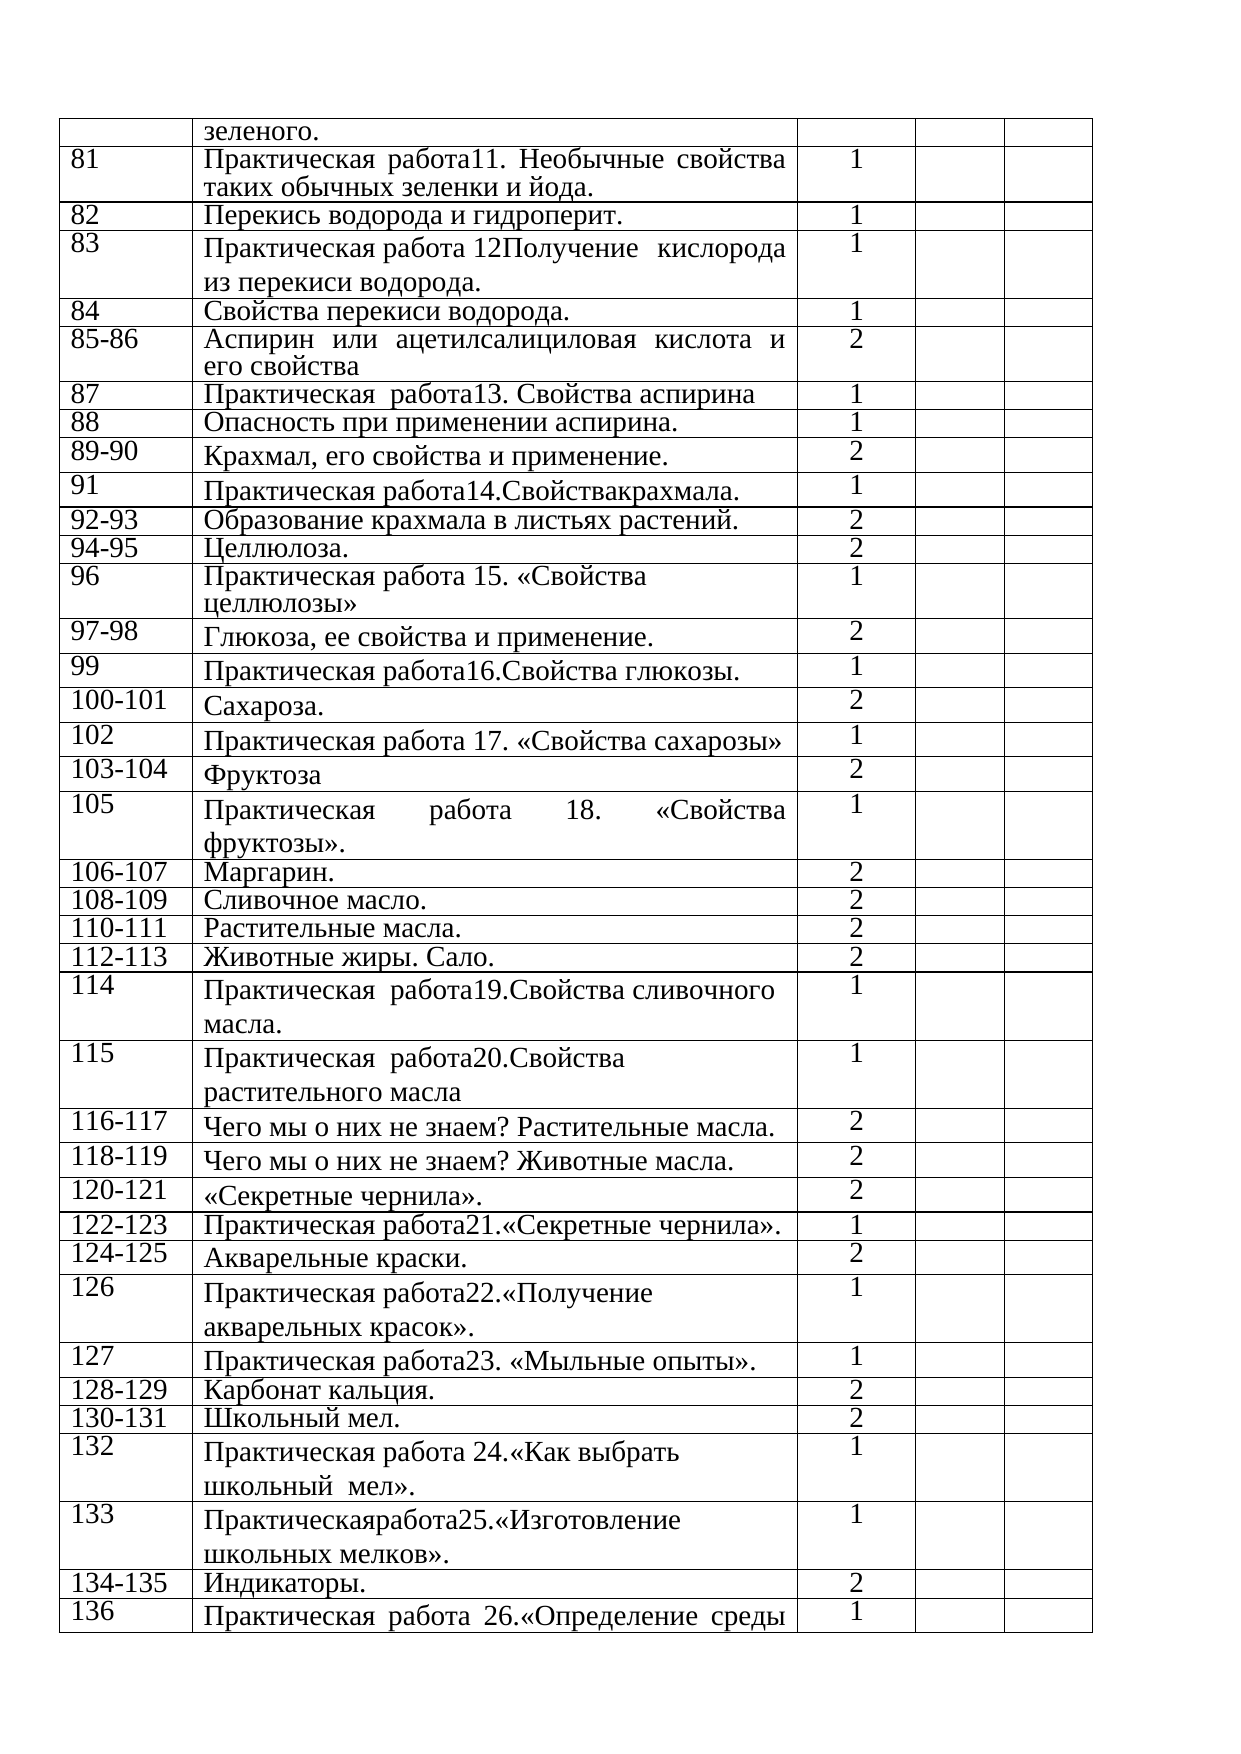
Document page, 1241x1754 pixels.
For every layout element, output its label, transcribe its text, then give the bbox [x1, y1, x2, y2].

table_cell [916, 536, 1004, 563]
table_cell 2 [798, 619, 915, 652]
table_cell 106-107 [60, 860, 192, 887]
table_cell [916, 147, 1004, 201]
table_cell 134-135 [60, 1570, 192, 1597]
table_cell 94-95 [60, 536, 192, 563]
table_cell 81 [60, 147, 192, 201]
table_cell [1005, 654, 1092, 687]
table_cell 2 [798, 757, 915, 791]
table_cell [916, 888, 1004, 915]
table_cell [1005, 231, 1092, 298]
table_cell [916, 473, 1004, 506]
table_cell 2 [798, 688, 915, 722]
table_cell [916, 410, 1004, 437]
table_cell 1 [798, 654, 915, 687]
table_cell 1 [798, 299, 915, 326]
table_cell Практическаяработа25.«Изготовление школьных мелков». [193, 1502, 797, 1569]
table_cell 136 [60, 1599, 192, 1632]
table_cell Чего мы о них не знаем? Растительные масла. [193, 1109, 797, 1142]
table_cell 118-119 [60, 1143, 192, 1177]
table_cell [916, 327, 1004, 381]
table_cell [193, 119, 797, 146]
table_cell [1005, 1213, 1092, 1239]
table_cell [1005, 410, 1092, 437]
table_cell 116-117 [60, 1109, 192, 1142]
table_cell Маргарин. [193, 860, 797, 887]
table_cell [916, 973, 1004, 1039]
table_cell [1005, 1570, 1092, 1597]
table_cell 115 [60, 1041, 192, 1108]
table_cell Практическая работа19.Свойства сливочного масла. [193, 973, 797, 1039]
table_cell [916, 231, 1004, 298]
table_cell 1 [798, 723, 915, 756]
table_cell 128-129 [60, 1378, 192, 1405]
table_cell Практическая работа16.Свойства глюкозы. [193, 654, 797, 687]
table_cell 99 [60, 654, 192, 687]
table_cell 97-98 [60, 619, 192, 652]
table_cell [916, 860, 1004, 887]
table_cell [1005, 1378, 1092, 1405]
table_cell [1005, 1275, 1092, 1342]
table_cell 87 [60, 382, 192, 409]
table_cell 1 [798, 973, 915, 1039]
table_cell [1005, 473, 1092, 506]
table_cell 1 [798, 1213, 915, 1239]
table_cell [916, 1178, 1004, 1211]
table_cell [1005, 1241, 1092, 1274]
table_cell 127 [60, 1343, 192, 1377]
table_cell [1005, 1434, 1092, 1501]
table_cell 112-113 [60, 944, 192, 971]
table_cell 2 [798, 508, 915, 534]
table_cell [1005, 1109, 1092, 1142]
table_cell 2 [798, 860, 915, 887]
table_cell Карбонат кальция. [193, 1378, 797, 1405]
table_cell [916, 1343, 1004, 1377]
table_cell [916, 1406, 1004, 1433]
table_cell 126 [60, 1275, 192, 1342]
table_cell 1 [798, 792, 915, 859]
table_cell [1005, 564, 1092, 618]
table_cell Сахароза. [193, 688, 797, 722]
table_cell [193, 1599, 797, 1632]
table_cell Индикаторы. [193, 1570, 797, 1597]
table_cell [916, 792, 1004, 859]
table_cell 1 [798, 410, 915, 437]
table_cell [916, 382, 1004, 409]
table_cell Фруктоза [193, 757, 797, 791]
table_cell [1005, 916, 1092, 943]
table_cell 85-86 [60, 327, 192, 381]
table_cell [916, 1599, 1004, 1632]
table_cell [916, 508, 1004, 534]
table_cell 82 [60, 203, 192, 229]
table_cell 2 [798, 1178, 915, 1211]
table_cell Практическая работа 12 Получение кислорода из перекиси водорода. [193, 231, 797, 298]
table_cell Аспирин или ацетилсалициловая кислота и его свойства [193, 327, 797, 381]
table_cell Практическая работа23. «Мыльные опыты». [193, 1343, 797, 1377]
table_cell 130-131 [60, 1406, 192, 1433]
table_cell [1005, 792, 1092, 859]
table_cell 1 [798, 119, 915, 146]
table_cell Животные жиры. Сало. [193, 944, 797, 971]
table_cell Школьный мел. [193, 1406, 797, 1433]
table_cell 1 [798, 1502, 915, 1569]
table_cell «Секретные чернила». [193, 1178, 797, 1211]
table_cell [1005, 299, 1092, 326]
table_cell Практическая работа 18. «Свойства фруктозы». [193, 792, 797, 859]
table_cell [1005, 203, 1092, 229]
table_cell 1 [798, 1434, 915, 1501]
table_cell [916, 1241, 1004, 1274]
table_cell 1 [798, 1599, 915, 1632]
table_cell [916, 1378, 1004, 1405]
table_cell 2 [798, 1109, 915, 1142]
table_cell 114 [60, 973, 192, 1039]
table_cell Глюкоза, ее свойства и применение. [193, 619, 797, 652]
table_cell 1 [798, 203, 915, 229]
table_cell 1 [798, 1343, 915, 1377]
table_cell [916, 654, 1004, 687]
table_cell Практическая работа11. Необычные свойства таких обычных зеленки и йода. [193, 147, 797, 201]
table_cell [1005, 973, 1092, 1039]
table_cell 1 [798, 382, 915, 409]
table_cell Практическая работа20.Свойства растительного масла [193, 1041, 797, 1108]
table_cell 89-90 [60, 438, 192, 472]
table_cell 2 [798, 1241, 915, 1274]
table_cell [1005, 1406, 1092, 1433]
table_cell [916, 299, 1004, 326]
table_cell [1005, 1343, 1092, 1377]
table_cell 1 [798, 1041, 915, 1108]
table_cell 2 [798, 1378, 915, 1405]
table_cell Акварельные краски. [193, 1241, 797, 1274]
table_cell Свойства перекиси водорода. [193, 299, 797, 326]
table_cell 1 [798, 1275, 915, 1342]
table_cell [916, 1041, 1004, 1108]
table_cell [916, 1143, 1004, 1177]
table_cell [1005, 860, 1092, 887]
table_cell 92-93 [60, 508, 192, 534]
table_cell 1 [798, 231, 915, 298]
table_cell 91 [60, 473, 192, 506]
table_cell 2 [798, 916, 915, 943]
table_cell 88 [60, 410, 192, 437]
table_cell [1005, 1178, 1092, 1211]
table_cell 1 [798, 147, 915, 201]
table_cell [916, 1213, 1004, 1239]
table_cell [1005, 688, 1092, 722]
table_cell 120-121 [60, 1178, 192, 1211]
table_cell [1005, 1599, 1092, 1632]
table_cell Практическая работа 17. «Свойства сахарозы» [193, 723, 797, 756]
table_cell [1005, 147, 1092, 201]
table_cell 80 [60, 119, 192, 146]
table_cell 124-125 [60, 1241, 192, 1274]
table_cell [916, 203, 1004, 229]
table_cell 96 [60, 564, 192, 618]
table_cell [1005, 1502, 1092, 1569]
table_cell 2 [798, 327, 915, 381]
table_cell [1005, 119, 1092, 146]
table_cell [916, 619, 1004, 652]
table_cell Практическая работа14.Свойствакрахмала. [193, 473, 797, 506]
table_cell [916, 688, 1004, 722]
table_cell [916, 1570, 1004, 1597]
table_cell 2 [798, 1570, 915, 1597]
table_cell 110-111 [60, 916, 192, 943]
table_cell 105 [60, 792, 192, 859]
table_cell [1005, 382, 1092, 409]
table_cell 2 [798, 944, 915, 971]
table_cell [1005, 327, 1092, 381]
table_cell [916, 564, 1004, 618]
table_cell [1005, 619, 1092, 652]
table_cell [916, 1109, 1004, 1142]
table_cell Образование крахмала в листьях растений. [193, 508, 797, 534]
table_cell 1 [798, 564, 915, 618]
table_cell [916, 1434, 1004, 1501]
table_cell [1005, 888, 1092, 915]
table_cell 108-109 [60, 888, 192, 915]
table_cell 2 [798, 1406, 915, 1433]
table_cell 2 [798, 438, 915, 472]
table_cell [916, 944, 1004, 971]
table_cell [916, 1275, 1004, 1342]
table_cell 133 [60, 1502, 192, 1569]
table_cell Растительные масла. [193, 916, 797, 943]
table_cell Практическая работа21.«Секретные чернила». [193, 1213, 797, 1239]
table_cell 2 [798, 888, 915, 915]
table_cell [1005, 944, 1092, 971]
table_cell 100-101 [60, 688, 192, 722]
table_cell [916, 1502, 1004, 1569]
table_cell 84 [60, 299, 192, 326]
table_cell 103-104 [60, 757, 192, 791]
table_cell [1005, 508, 1092, 534]
table_cell 102 [60, 723, 192, 756]
table_cell 83 [60, 231, 192, 298]
table_cell [1005, 757, 1092, 791]
table_cell Практическая работа13. Свойства аспирина [193, 382, 797, 409]
table_cell Крахмал, его свойства и применение. [193, 438, 797, 472]
table_cell Практическая работа22.«Получение акварельных красок». [193, 1275, 797, 1342]
table_cell [916, 119, 1004, 146]
table_cell [916, 916, 1004, 943]
table_cell Сливочное масло. [193, 888, 797, 915]
table_cell 122-123 [60, 1213, 192, 1239]
table_cell [1005, 723, 1092, 756]
table_cell Целлюлоза. [193, 536, 797, 563]
table_cell [916, 757, 1004, 791]
table_cell [916, 438, 1004, 472]
table_cell Перекись водорода и гидроперит. [193, 203, 797, 229]
table_cell 2 [798, 536, 915, 563]
table_cell Практическая работа 15. «Свойства целлюлозы» [193, 564, 797, 618]
table_cell [916, 723, 1004, 756]
table_cell [1005, 536, 1092, 563]
table_cell Практическая работа 24. «Как выбрать школьный мел». [193, 1434, 797, 1501]
table_cell Чего мы о них не знаем? Животные масла. [193, 1143, 797, 1177]
table_cell [1005, 1143, 1092, 1177]
table_cell [1005, 438, 1092, 472]
table_cell 1 [798, 473, 915, 506]
table_cell Опасность при применении аспирина. [193, 410, 797, 437]
table_cell [1005, 1041, 1092, 1108]
table_cell 132 [60, 1434, 192, 1501]
table_cell 2 [798, 1143, 915, 1177]
